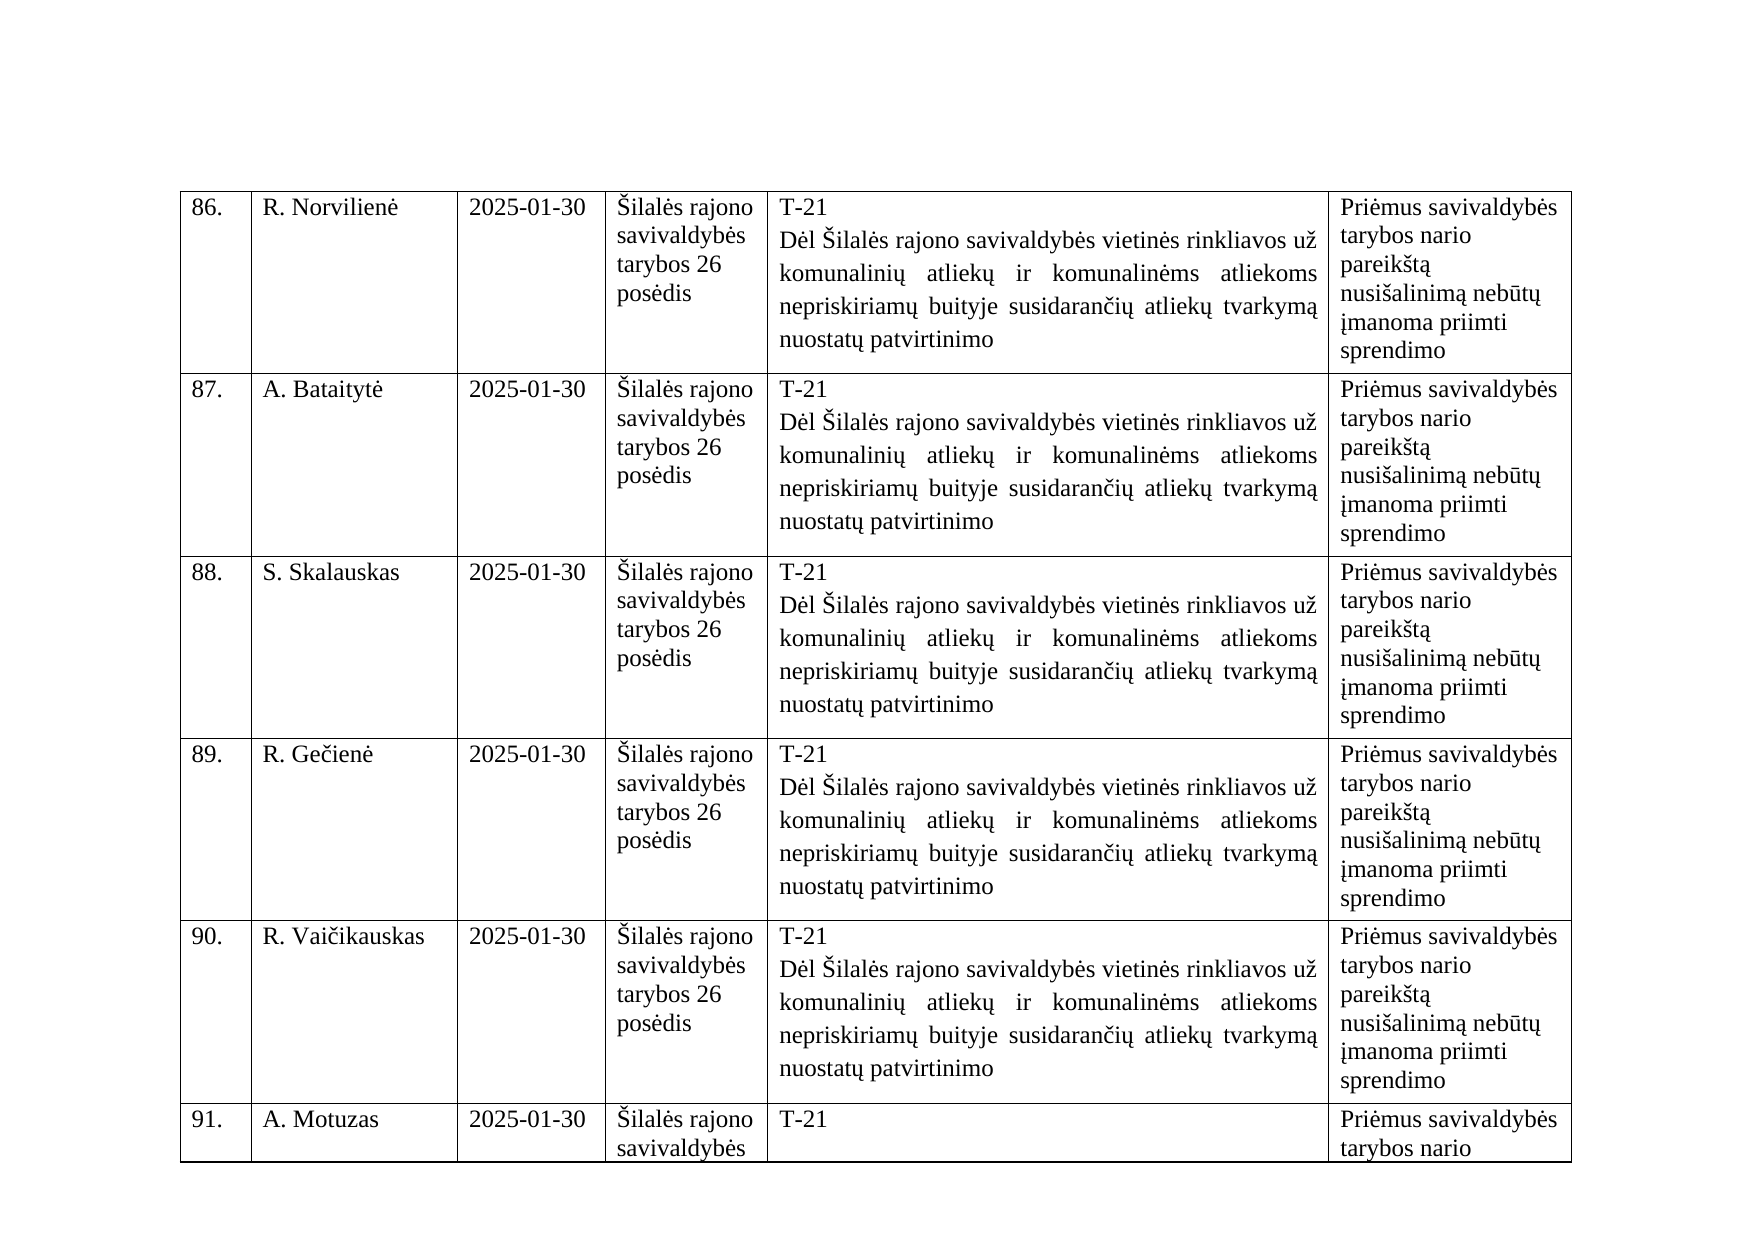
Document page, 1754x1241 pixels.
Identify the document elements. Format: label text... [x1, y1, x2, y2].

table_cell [1329, 192, 1571, 373]
table_cell [181, 557, 251, 738]
table_cell Šilalės rajono savivaldybės tarybos 26 posėdis [606, 374, 767, 556]
table_cell 2025-01-30 [458, 192, 605, 373]
table_cell Priėmus savivaldybės tarybos nario pareikštą nusišalinimą nebūtų įmanoma priimti sprendimo [1329, 921, 1571, 1103]
table_cell [181, 192, 251, 373]
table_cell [768, 1104, 1328, 1161]
table_cell 2025-01-30 [458, 921, 605, 1103]
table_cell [606, 1104, 767, 1161]
table_cell A. Motuzas [252, 1104, 457, 1161]
table_cell Priėmus savivaldybės tarybos nario pareikštą nusišalinimą nebūtų įmanoma priimti sprendimo [1329, 374, 1571, 556]
table_cell R. Norvilienė [252, 192, 457, 373]
table_cell A. Bataitytė [252, 374, 457, 556]
table_cell R. Vaičikauskas [252, 921, 457, 1103]
table_cell 2025-01-30 [458, 557, 605, 738]
table_cell Priėmus savivaldybės tarybos nario pareikštą nusišalinimą nebūtų įmanoma priimti sprendimo [1329, 739, 1571, 920]
table_cell 2025-01-30 [458, 374, 605, 556]
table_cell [768, 192, 1328, 373]
table_cell 2025-01-30 [458, 1104, 605, 1161]
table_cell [606, 192, 767, 373]
table_cell Šilalės rajono savivaldybės tarybos 26 posėdis [606, 557, 767, 738]
table_cell 2025-01-30 [458, 739, 605, 920]
table_cell [181, 739, 251, 920]
table_cell Šilalės rajono savivaldybės tarybos 26 posėdis [606, 921, 767, 1103]
table_cell Šilalės rajono savivaldybės tarybos 26 posėdis [606, 739, 767, 920]
table_cell R. Gečienė [252, 739, 457, 920]
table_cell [1329, 1104, 1571, 1161]
table_cell [181, 1104, 251, 1161]
table_cell S. Skalauskas [252, 557, 457, 738]
table_cell Priėmus savivaldybės tarybos nario pareikštą nusišalinimą nebūtų įmanoma priimti sprendimo [1329, 557, 1571, 738]
table_cell [181, 374, 251, 556]
table_cell [181, 921, 251, 1103]
